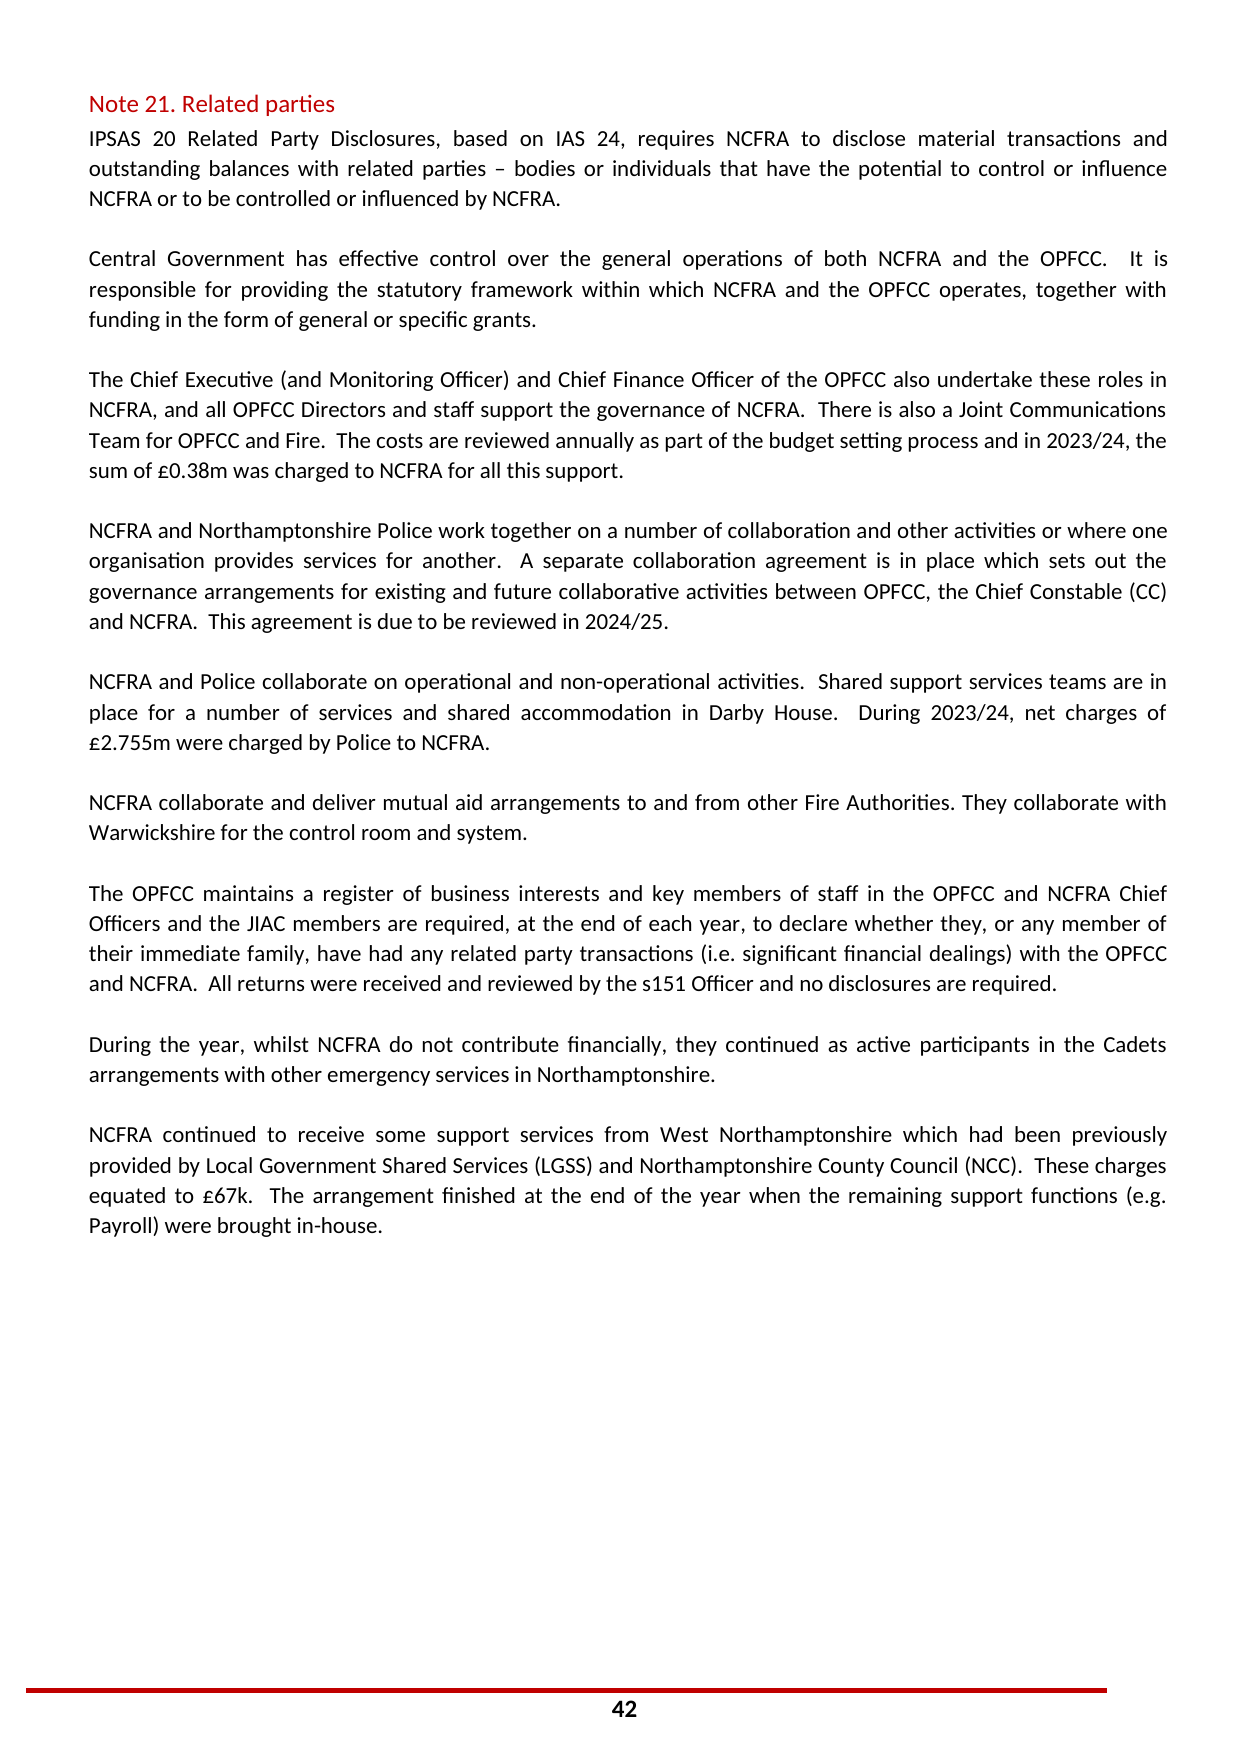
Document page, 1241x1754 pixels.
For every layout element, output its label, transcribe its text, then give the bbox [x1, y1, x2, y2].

text NCFRA and Police collaborate on operational and non-operational activities. Shared support services teams are in place for a number of services and shared accommodation in Darby House. During 2023/24, net charges of £2.755m were charged by Police to NCFRA. [89, 667, 1169, 756]
text NCFRA collaborate and deliver mutual aid arrangements to and from other Fire Authorities. They collaborate with Warwickshire for the control room and system. [89, 788, 1169, 846]
text During the year, whilst NCFRA do not contribute financially, they continued as active participants in the Cadets arrangements with other emergency services in Northamptonshire. [89, 1030, 1169, 1088]
subtitle Note 21. Related parties [89, 89, 1169, 119]
text NCFRA continued to receive some support services from West Northamptonshire which had been previously provided by Local Government Shared Services (LGSS) and Northamptonshire County Council (NCC). These charges equated to £67k. The arrangement finished at the end of the year when the remaining support functions (e.g. Payroll) were brought in-house. [89, 1121, 1169, 1239]
text Central Government has effective control over the general operations of both NCFRA and the OPFCC. It is responsible for providing the statutory framework within which NCFRA and the OPFCC operates, together with funding in the form of general or specific grants. [89, 244, 1169, 333]
text The OPFCC maintains a register of business interests and key members of staff in the OPFCC and NCFRA Chief Officers and the JIAC members are required, at the end of each year, to declare whether they, or any member of their immediate family, have had any related party transactions (i.e. significant financial dealings) with the OPFCC and NCFRA. All returns were received and reviewed by the s151 Officer and no disclosures are required. [89, 879, 1169, 997]
text NCFRA and Northamptonshire Police work together on a number of collaboration and other activities or where one organisation provides services for another. A separate collaboration agreement is in place which sets out the governance arrangements for existing and future collaborative activities between OPFCC, the Chief Constable (CC) and NCFRA. This agreement is due to be reviewed in 2024/25. [89, 516, 1169, 635]
text IPSAS 20 Related Party Disclosures, based on IAS 24, requires NCFRA to disclose material transactions and outstanding balances with related parties – bodies or individuals that have the potential to control or influence NCFRA or to be controlled or influenced by NCFRA. [89, 124, 1169, 212]
text The Chief Executive (and Monitoring Officer) and Chief Finance Officer of the OPFCC also undertake these roles in NCFRA, and all OPFCC Directors and staff support the governance of NCFRA. There is also a Joint Communications Team for OPFCC and Fire. The costs are reviewed annually as part of the budget setting process and in 2023/24, the sum of £0.38m was charged to NCFRA for all this support. [89, 365, 1169, 484]
